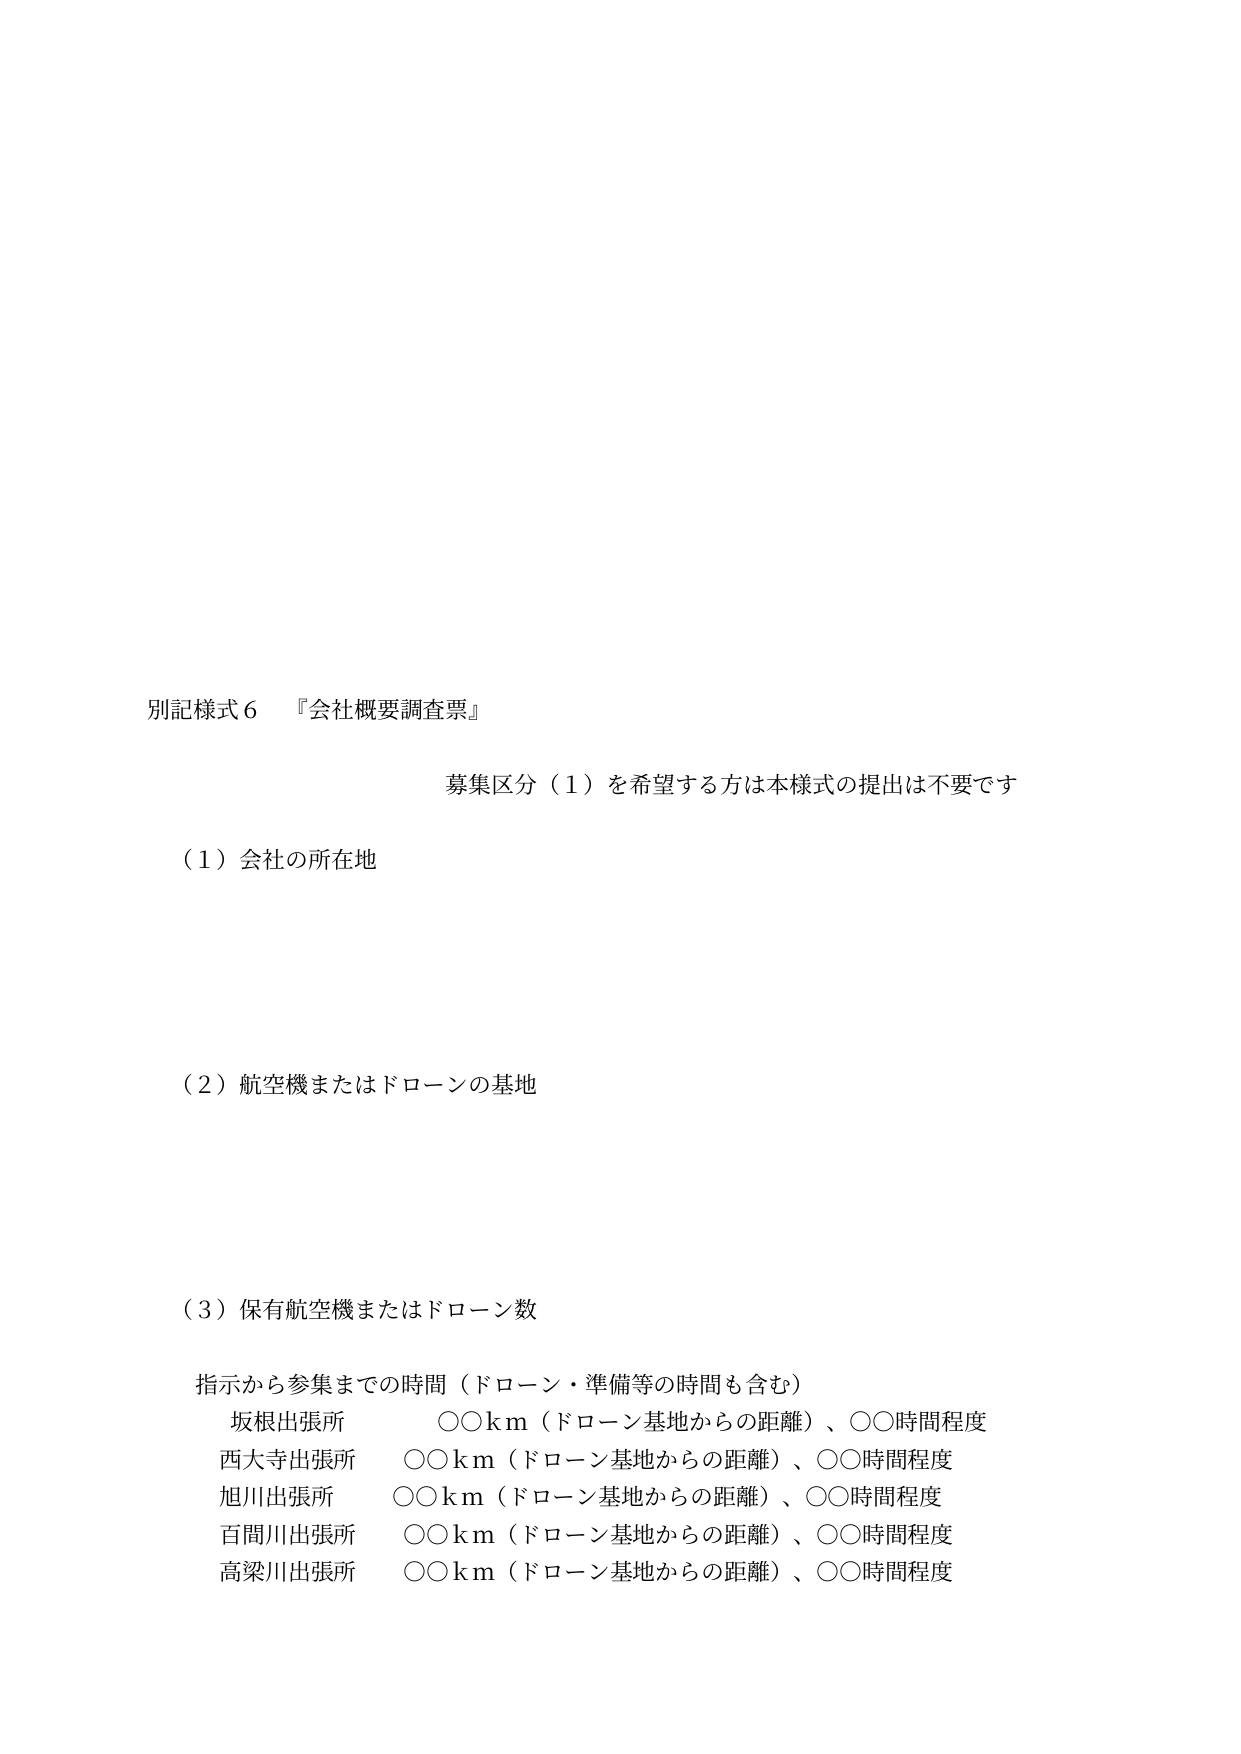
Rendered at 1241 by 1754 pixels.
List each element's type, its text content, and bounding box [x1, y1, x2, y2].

text 高梁川出張所 ○○ｋｍ（ドローン基地からの距離）、○○時間程度 [148, 1552, 1092, 1589]
text （３）保有航空機またはドローン数 [148, 1289, 1092, 1327]
text 別記様式６ 『会社概要調査票』 [148, 689, 1092, 727]
text 指示から参集までの時間（ドローン・準備等の時間も含む） [148, 1364, 1092, 1402]
text （２）航空機またはドローンの基地 [148, 1064, 1092, 1102]
text 坂根出張所 ○○ｋｍ（ドローン基地からの距離）、○○時間程度 [148, 1402, 1092, 1439]
text 募集区分（１）を希望する方は本様式の提出は不要です [148, 764, 1092, 802]
text 旭川出張所 ○○ｋｍ（ドローン基地からの距離）、○○時間程度 [148, 1477, 1092, 1514]
text （１）会社の所在地 [148, 839, 1092, 877]
text 百間川出張所 ○○ｋｍ（ドローン基地からの距離）、○○時間程度 [148, 1514, 1092, 1552]
text 西大寺出張所 ○○ｋｍ（ドローン基地からの距離）、○○時間程度 [148, 1439, 1092, 1477]
